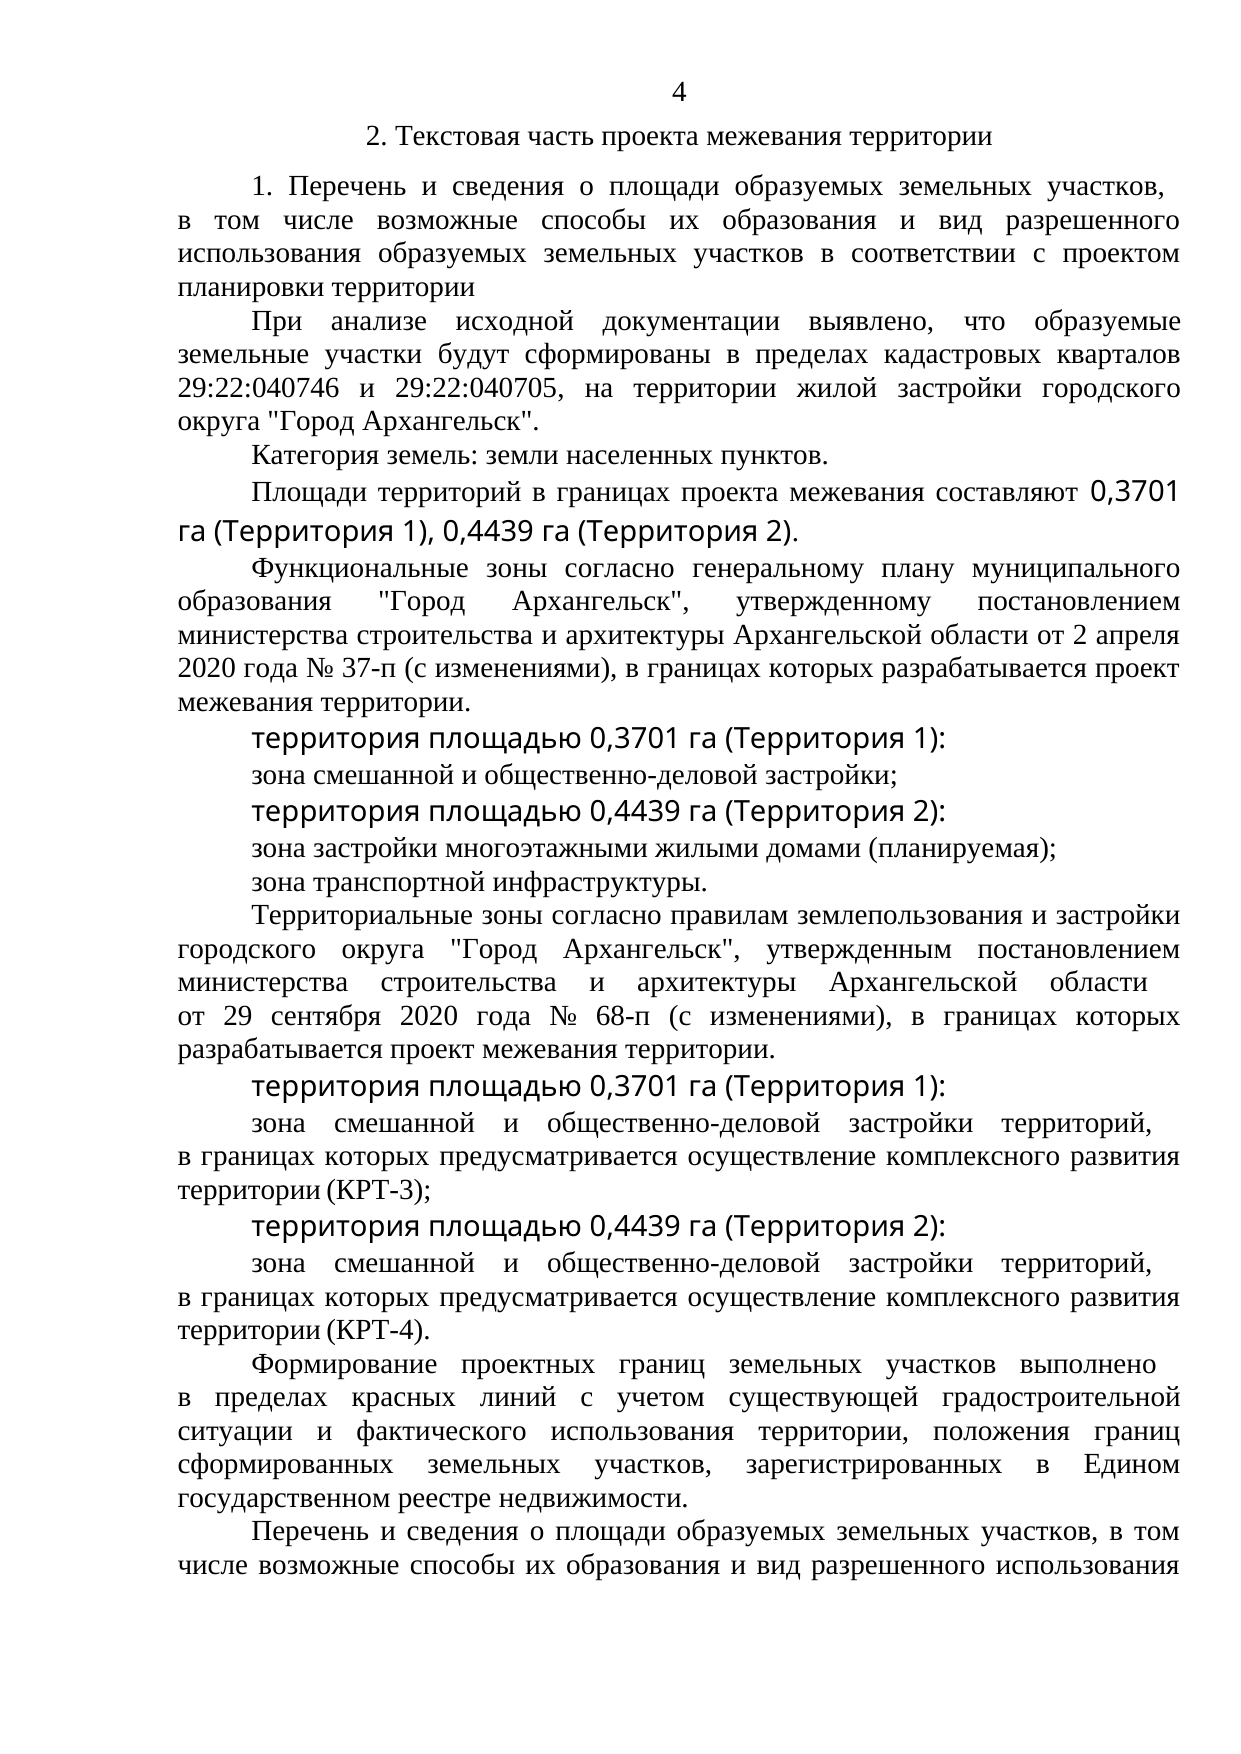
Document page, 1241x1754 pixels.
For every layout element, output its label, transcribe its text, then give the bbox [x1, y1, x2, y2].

text зона смешанной и общественно-деловой застройки территорий, в границах которых предусматривается осуществление комплексного развития территории (КРТ-4). [177, 1245, 1181, 1346]
text территория площадью 0,3701 га (Территория 1): [177, 1065, 1181, 1105]
text зона застройки многоэтажными жилыми домами (планируемая); [177, 830, 1181, 864]
text территория площадью 0,4439 га (Территория 2): [177, 791, 1181, 830]
text зона смешанной и общественно-деловой застройки; [177, 757, 1181, 791]
text Территориальные зоны согласно правилам землепользования и застройки городского округа "Город Архангельск", утвержденным постановлением министерства строительства и архитектуры Архангельской области от 29 сентября 2020 года № 68-п (с изменениями), в границах которых разрабатывается проект межевания территории. [177, 897, 1181, 1065]
text Категория земель: земли населенных пунктов. [177, 437, 1181, 470]
text При анализе исходной документации выявлено, что образуемые земельные участки будут сформированы в пределах кадастровых кварталов 29:22:040746 и 29:22:040705, на территории жилой застройки городского округа "Город Архангельск". [177, 303, 1181, 437]
text территория площадью 0,3701 га (Территория 1): [177, 717, 1181, 757]
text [177, 1513, 1181, 1581]
text Площади территорий в границах проекта межевания составляют 0,3701 га (Территория 1), 0,4439 га (Территория 2). [177, 470, 1181, 550]
text зона транспортной инфраструктуры. [177, 864, 1181, 897]
text территория площадью 0,4439 га (Территория 2): [177, 1205, 1181, 1245]
text Формирование проектных границ земельных участков выполнено в пределах красных линий с учетом существующей градостроительной ситуации и фактического использования территории, положения границ сформированных земельных участков, зарегистрированных в Едином государственном реестре недвижимости. [177, 1346, 1181, 1513]
text 2. Текстовая часть проекта межевания территории [177, 118, 1181, 152]
text 1. Перечень и сведения о площади образуемых земельных участков, в том числе возможные способы их образования и вид разрешенного использования образуемых земельных участков в соответствии с проектом планировки территории [177, 168, 1181, 303]
text зона смешанной и общественно-деловой застройки территорий, в границах которых предусматривается осуществление комплексного развития территории (КРТ-3); [177, 1105, 1181, 1205]
text Функциональные зоны согласно генеральному плану муниципального образования "Город Архангельск", утвержденному постановлением министерства строительства и архитектуры Архангельской области от 2 апреля 2020 года № 37-п (с изменениями), в границах которых разрабатывается проект межевания территории. [177, 550, 1181, 717]
